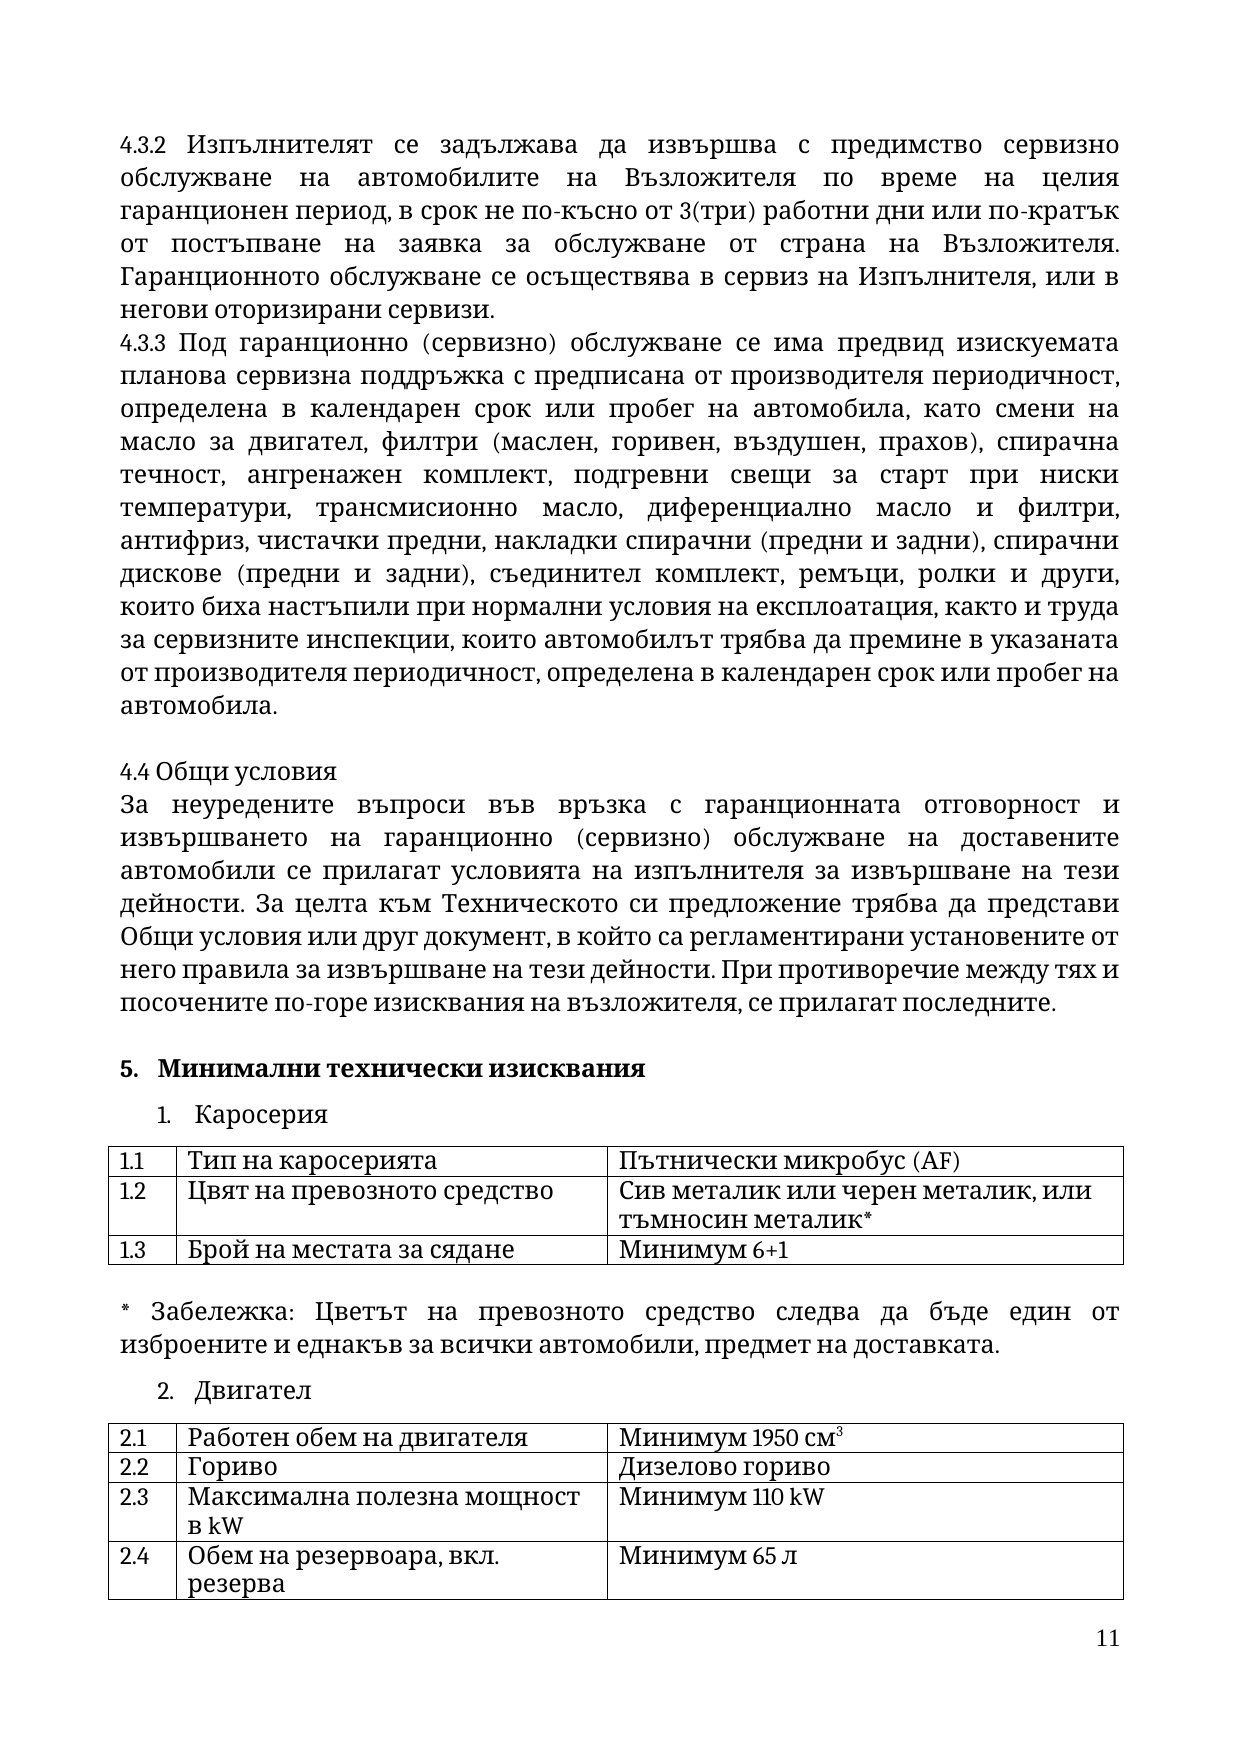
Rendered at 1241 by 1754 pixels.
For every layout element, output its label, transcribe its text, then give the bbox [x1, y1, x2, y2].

table_cell 2.2 [109, 1453, 176, 1482]
table_cell Минимум 65 л [608, 1542, 1123, 1599]
text 4.4 Общи условия [120, 758, 1120, 787]
text * Забележка: Цветът на превозното средство следва да бъде един от изброените и еднакъв за всички автомобили, предмет на доставката. [120, 1298, 1120, 1360]
table_header Пътнически микробус (АF) [608, 1147, 1123, 1176]
table_cell Цвят на превозното средство [177, 1177, 607, 1234]
list Каросерия [157, 1101, 1120, 1129]
table_cell 1.2 [109, 1177, 176, 1234]
text 4.3.3 Под гаранционно (сервизно) обслужване се има предвид изискуемата планова сервизна поддръжка с предписана от производителя периодичност, определена в календарен срок или пробег на автомобила, като смени на масло за двигател, филтри (маслен, горивен, въздушен, прахов), спирачна течност, ангренажен комплект, подгревни свещи за старт при ниски температури, трансмисионно масло, диференциално масло и филтри, антифриз, чистачки предни, накладки спирачни (предни и задни), спирачни дискове (предни и задни), съединител комплект, ремъци, ролки и други, които биха настъпили при нормални условия на експлоатация, както и труда за сервизните инспекции, които автомобилът трябва да премине в указаната от производителя периодичност, определена в календарен срок или пробег на автомобила. [120, 329, 1120, 721]
table_header Минимум 1950 см3 [608, 1424, 1123, 1452]
table_cell Минимум 6+1 [608, 1236, 1123, 1264]
table_cell 2.4 [109, 1542, 176, 1599]
table_cell 1.3 [109, 1236, 176, 1264]
table_cell Сив металик или черен металик, или тъмносин металик* [608, 1177, 1123, 1234]
table_header 2.1 [109, 1424, 176, 1452]
table_cell Дизелово гориво [608, 1453, 1123, 1482]
table_header Тип на каросерията [177, 1147, 607, 1176]
text За неуредените въпроси във връзка с гаранционната отговорност и извършването на гаранционно (сервизно) обслужване на доставените автомобили се прилагат условията на изпълнителя за извършване на тези дейности. За целта към Техническото си предложение трябва да представи Общи условия или друг документ, в който са регламентирани установените от него правила за извършване на тези дейности. При противоречие между тях и посочените по-горе изисквания на възложителя, се прилагат последните. [120, 791, 1120, 1018]
table_cell Максимална полезна мощност в kW [177, 1483, 607, 1541]
table_cell Гориво [177, 1453, 607, 1482]
table_header Работен обем на двигателя [177, 1424, 607, 1452]
table_cell Обем на резервоара, вкл. резерва [177, 1542, 607, 1599]
table_cell 2.3 [109, 1483, 176, 1541]
list Двигател [157, 1377, 1120, 1406]
table_cell Минимум 110 kW [608, 1483, 1123, 1541]
table_header 1.1 [109, 1147, 176, 1176]
table_cell Брой на местата за сядане [177, 1236, 607, 1264]
list Минимални технически изисквания [120, 1055, 1120, 1084]
text 4.3.2 Изпълнителят се задължава да извършва с предимство сервизно обслужване на автомобилите на Възложителя по време на целия гаранционен период, в срок не по-късно от 3(три) работни дни или по-кратък от постъпване на заявка за обслужване от страна на Възложителя. Гаранционното обслужване се осъществява в сервиз на Изпълнителя, или в негови оторизирани сервизи. [120, 131, 1120, 324]
